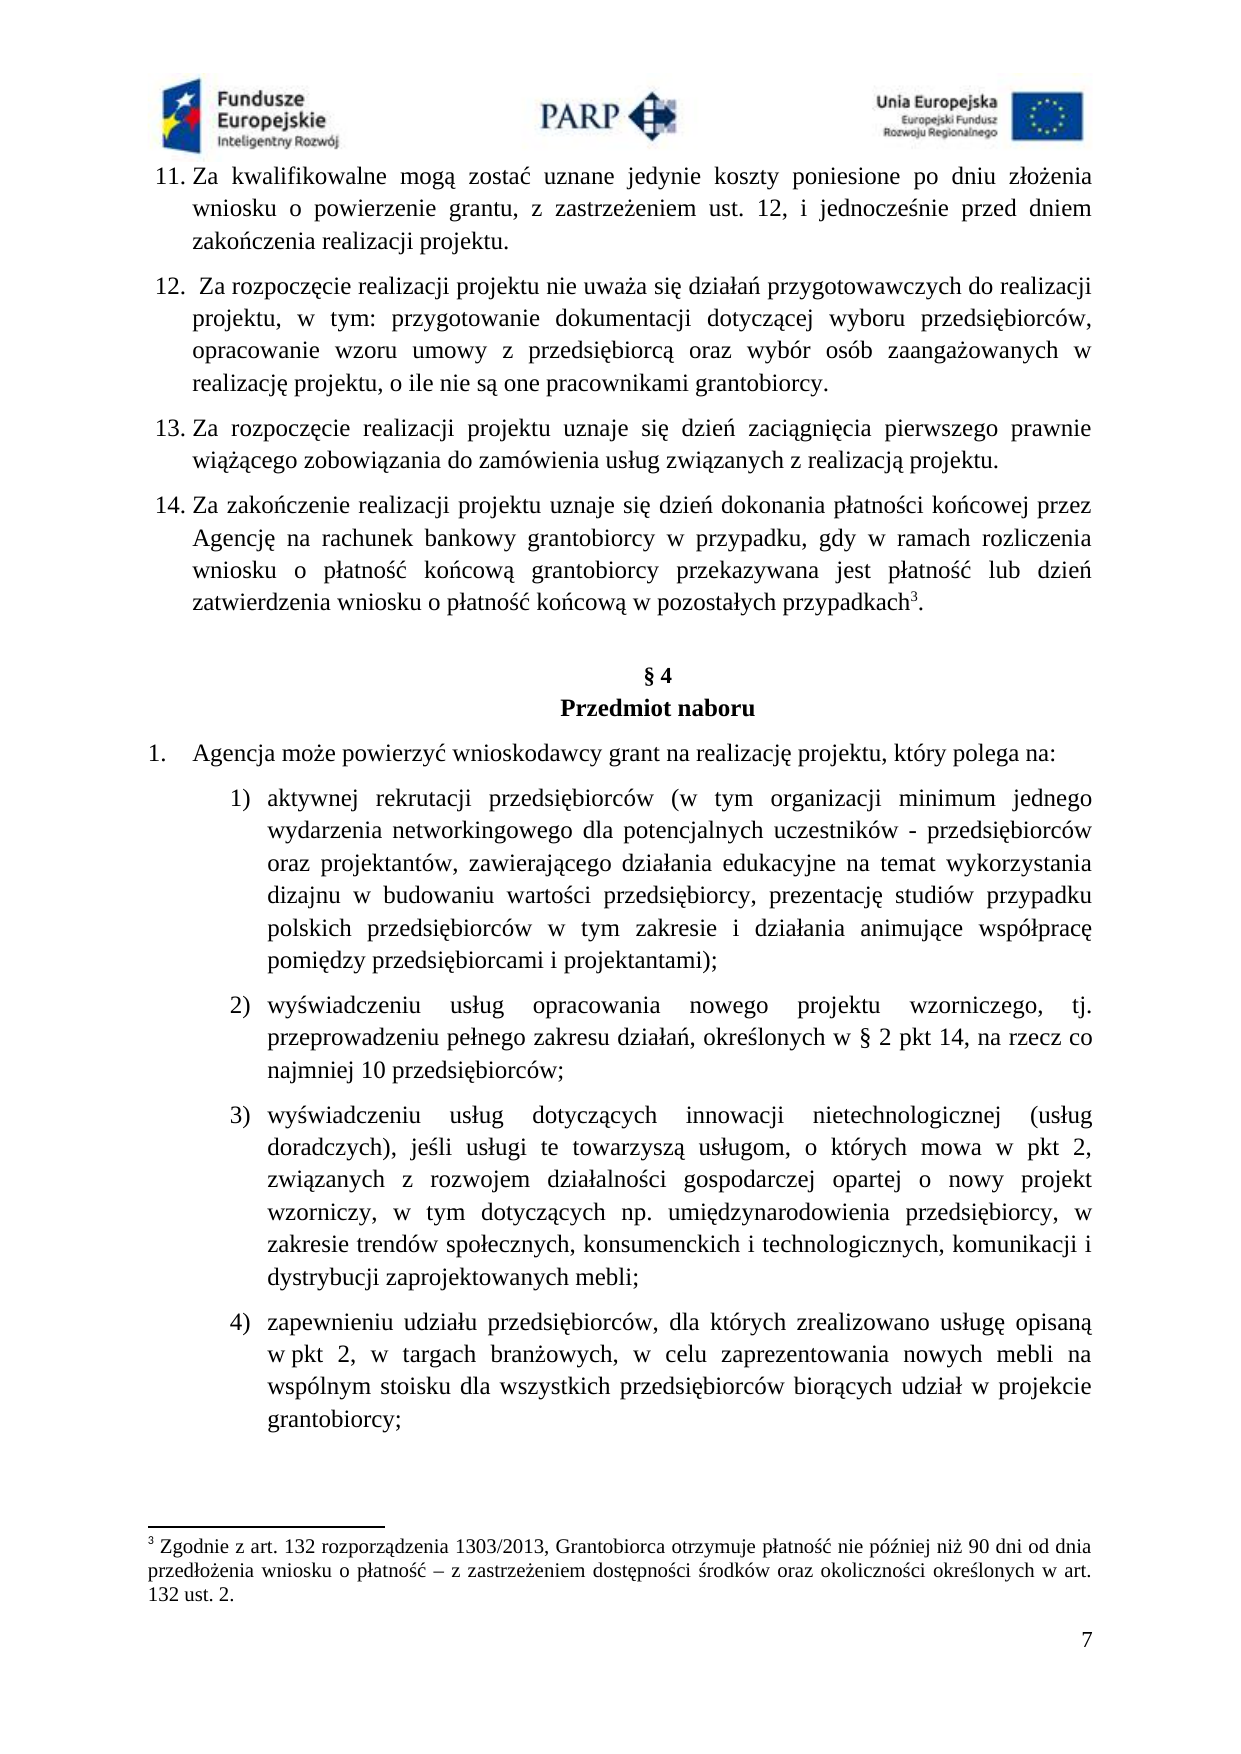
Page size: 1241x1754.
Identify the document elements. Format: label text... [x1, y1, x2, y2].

list Agencja może powierzyć wnioskodawcy grant na realizację projektu, który polega na: [148, 738, 1093, 767]
list § 4 [223, 662, 1093, 689]
list Za rozpoczęcie realizacji projektu uznaje się dzień zaciągnięcia pierwszego prawnie wiążącego zobowiązania do zamówienia usług związanych z realizacją projektu. [154, 413, 1093, 474]
list wyświadczeniu usług opracowania nowego projektu wzorniczego, tj. przeprowadzeniu pełnego zakresu działań, określonych w § 2 pkt 14, na rzecz co najmniej 10 przedsiębiorców; [229, 990, 1093, 1083]
list zapewnieniu udziału przedsiębiorców, dla których zrealizowano usługę opisaną w pkt 2, w targach branżowych, w celu zaprezentowania nowych mebli na wspólnym stoisku dla wszystkich przedsiębiorców biorących udział w projekcie grantobiorcy; [229, 1307, 1093, 1432]
list Za zakończenie realizacji projektu uznaje się dzień dokonania płatności końcowej przez Agencję na rachunek bankowy grantobiorcy w przypadku, gdy w ramach rozliczenia wniosku o płatność końcową grantobiorcy przekazywana jest płatność lub dzień zatwierdzenia wniosku o płatność końcową w pozostałych przypadkach. [154, 490, 1093, 616]
picture [147, 73, 1093, 162]
list aktywnej rekrutacji przedsiębiorców (w tym organizacji minimum jednego wydarzenia networkingowego dla potencjalnych uczestników - przedsiębiorców oraz projektantów, zawierającego działania edukacyjne na temat wykorzystania dizajnu w budowaniu wartości przedsiębiorcy, prezentację studiów przypadku polskich przedsiębiorców w tym zakresie i działania animujące współpracę pomiędzy przedsiębiorcami i projektantami); [229, 783, 1093, 974]
list wyświadczeniu usług dotyczących innowacji nietechnologicznej (usług doradczych), jeśli usługi te towarzyszą usługom, o których mowa w pkt 2, związanych z rozwojem działalności gospodarczej opartej o nowy projekt wzorniczy, w tym dotyczących np. umiędzynarodowienia przedsiębiorcy, w zakresie trendów społecznych, konsumenckich i technologicznych, komunikacji i dystrybucji zaprojektowanych mebli; [229, 1100, 1093, 1290]
list Za rozpoczęcie realizacji projektu nie uważa się działań przygotowawczych do realizacji projektu, w tym: przygotowanie dokumentacji dotyczącej wyboru przedsiębiorców, opracowanie wzoru umowy z przedsiębiorcą oraz wybór osób zaangażowanych w realizację projektu, o ile nie są one pracownikami grantobiorcy. [154, 271, 1093, 397]
list Za kwalifikowalne mogą zostać uznane jedynie koszty poniesione po dniu złożenia wniosku o powierzenie grantu, z zastrzeżeniem ust. 12, i jednocześnie przed dniem zakończenia realizacji projektu. [154, 162, 1093, 255]
list Przedmiot naboru [223, 693, 1093, 721]
